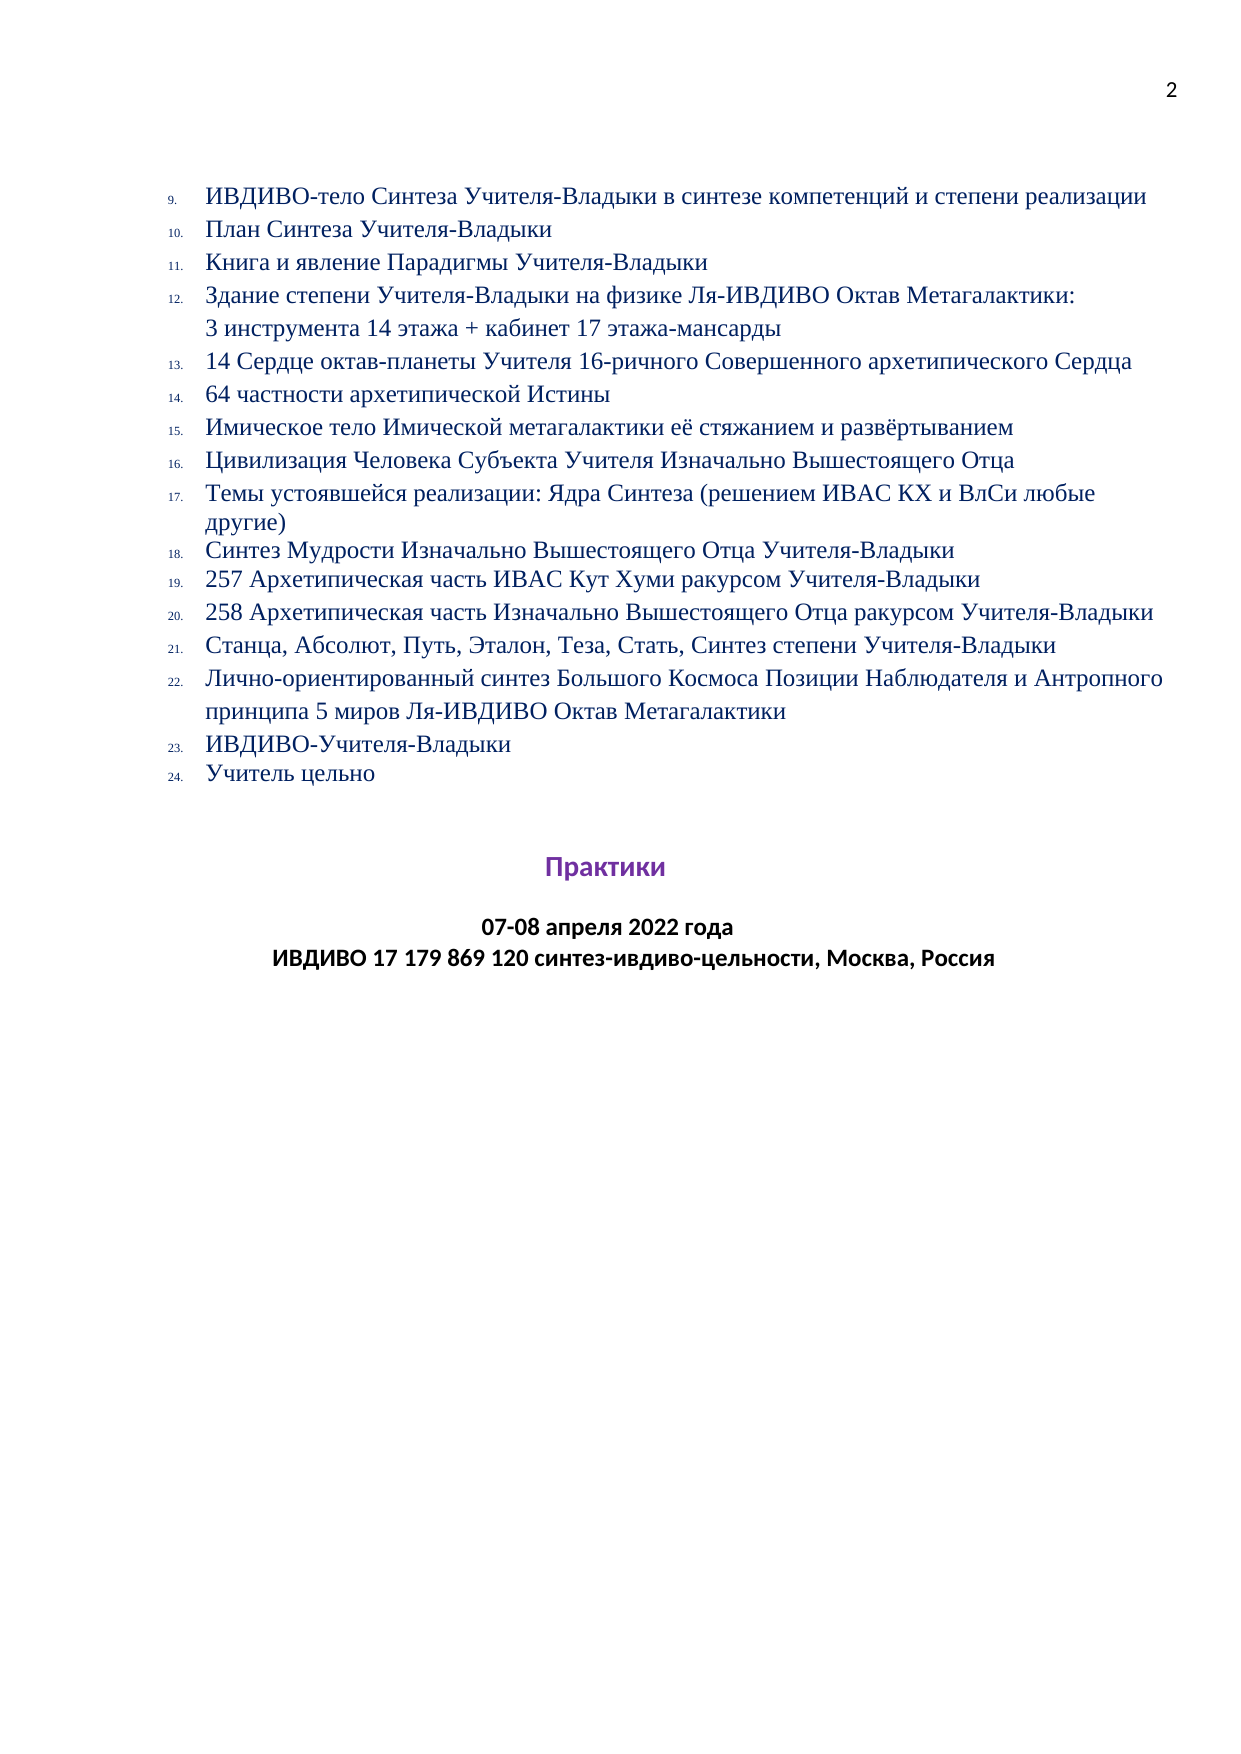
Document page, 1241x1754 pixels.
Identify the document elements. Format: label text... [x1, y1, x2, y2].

text Практики [130, 848, 1177, 883]
list Станца, Абсолют, Путь, Эталон, Теза, Стать, Синтез степени Учителя-Владыки [168, 630, 1177, 659]
list 64 частности архетипической Истины [168, 379, 1177, 408]
list ИВДИВО-Учителя-Владыки [168, 729, 1195, 758]
list 14 Сердце октав-планеты Учителя 16-ричного Совершенного архетипического Сердца [168, 346, 1177, 374]
list Здание степени Учителя-Владыки на физике Ля-ИВДИВО Октав Метагалактики: 3 инструмента 14 этажа + кабинет 17 этажа-мансарды [168, 280, 1177, 342]
list 258 Архетипическая часть Изначально Вышестоящего Отца ракурсом Учителя-Владыки [168, 597, 1177, 626]
list Учитель цельно [168, 758, 1195, 787]
list Темы устоявшейся реализации: Ядра Синтеза (решением ИВАС КХ и ВлСи любые другие) [168, 478, 1177, 535]
text ИВДИВО 17 179 869 120 синтез-ивдиво-цельности, Москва, Россия [130, 942, 1177, 972]
list 257 Архетипическая часть ИВАС Кут Хуми ракурсом Учителя-Владыки [168, 564, 1177, 593]
list Цивилизация Человека Субъекта Учителя Изначально Вышестоящего Отца [168, 445, 1177, 474]
list План Синтеза Учителя-Владыки [168, 214, 1177, 242]
list Синтез Мудрости Изначально Вышестоящего Отца Учителя-Владыки [168, 535, 1177, 564]
list Лично-ориентированный синтез Большого Космоса Позиции Наблюдателя и Антропного принципа 5 миров Ля-ИВДИВО Октав Метагалактики [168, 663, 1177, 725]
list Имическое тело Имической метагалактики её стяжанием и развёртыванием [168, 412, 1177, 441]
text 07-08 апреля 2022 года [130, 911, 1177, 942]
list ИВДИВО-тело Синтеза Учителя-Владыки в синтезе компетенций и степени реализации [168, 181, 1177, 209]
list Книга и явление Парадигмы Учителя-Владыки [168, 247, 1177, 276]
